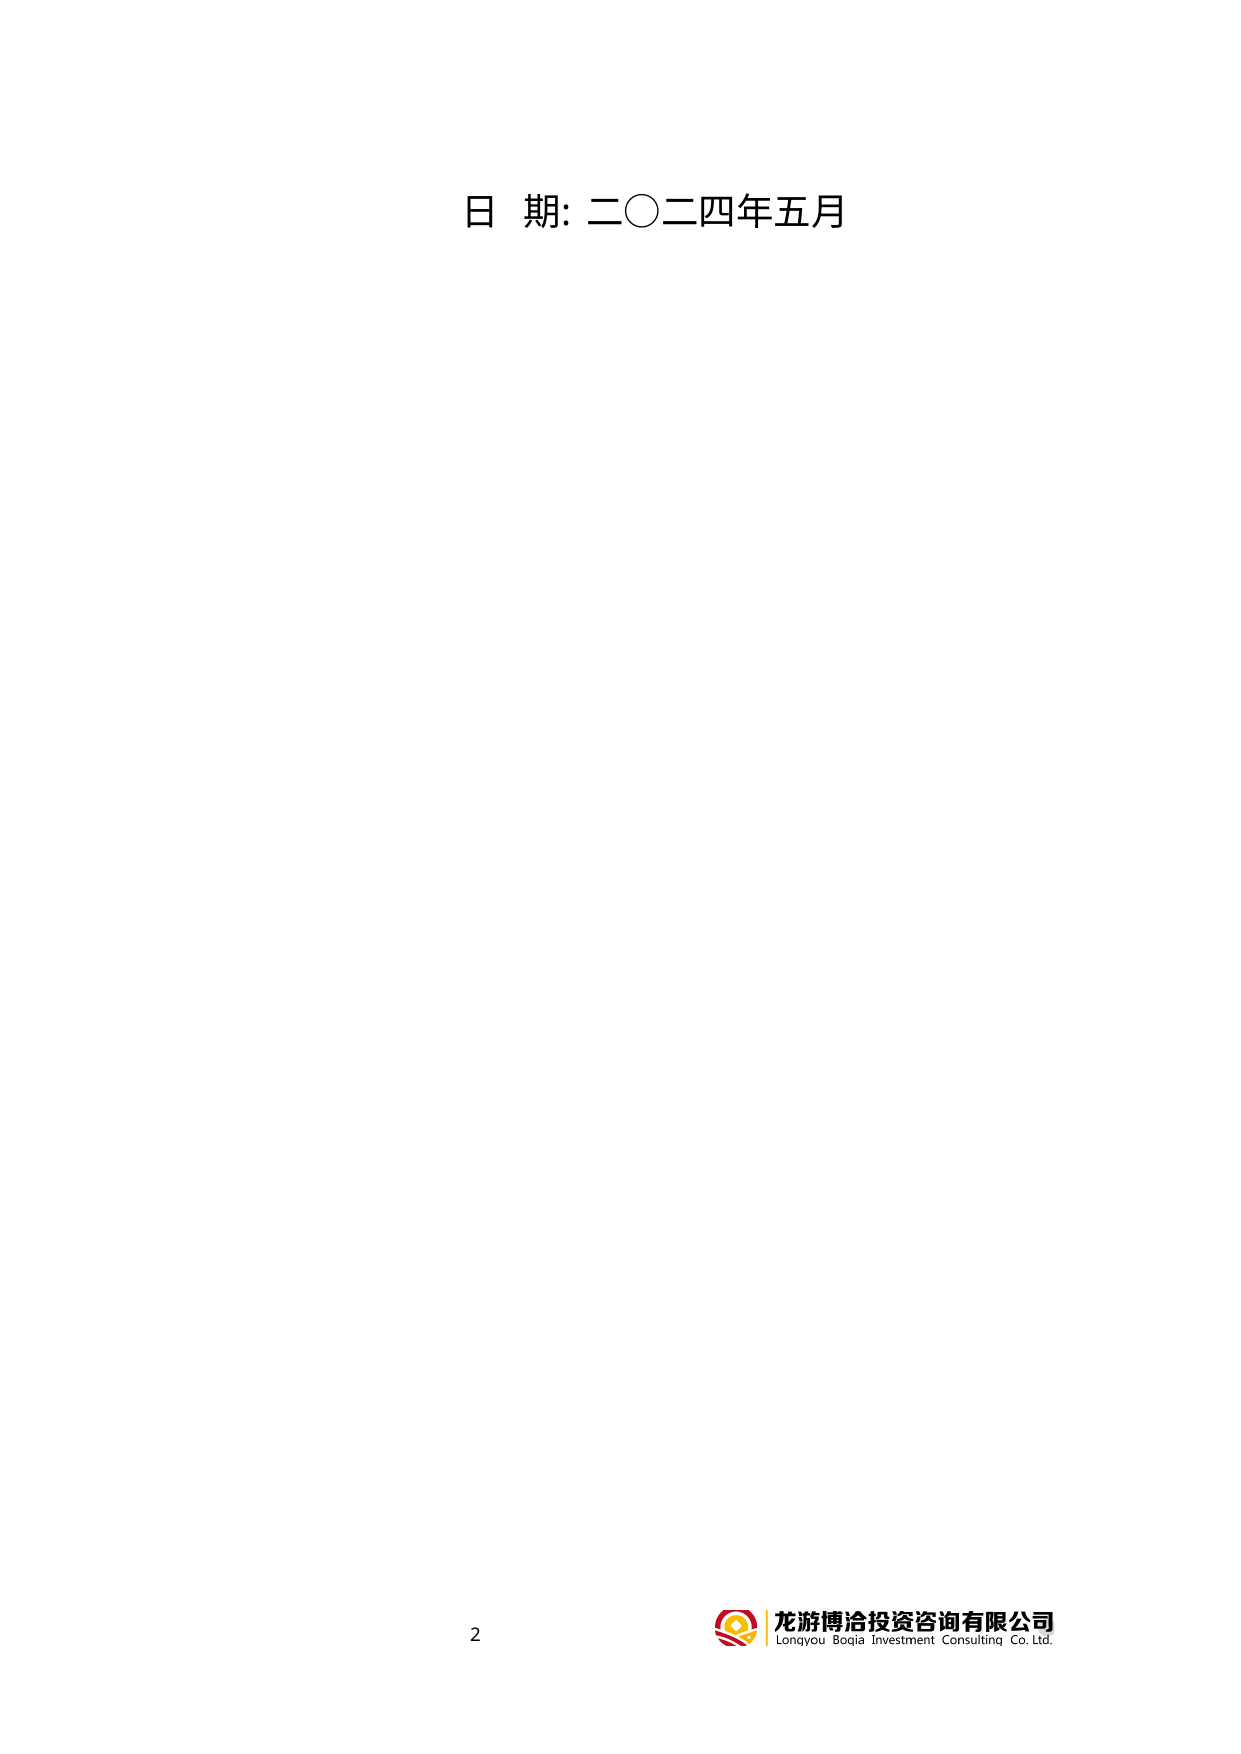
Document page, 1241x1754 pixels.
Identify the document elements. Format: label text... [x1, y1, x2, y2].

picture [714, 1610, 1058, 1646]
table_cell 日期:二○二四年五月 [252, 162, 989, 256]
